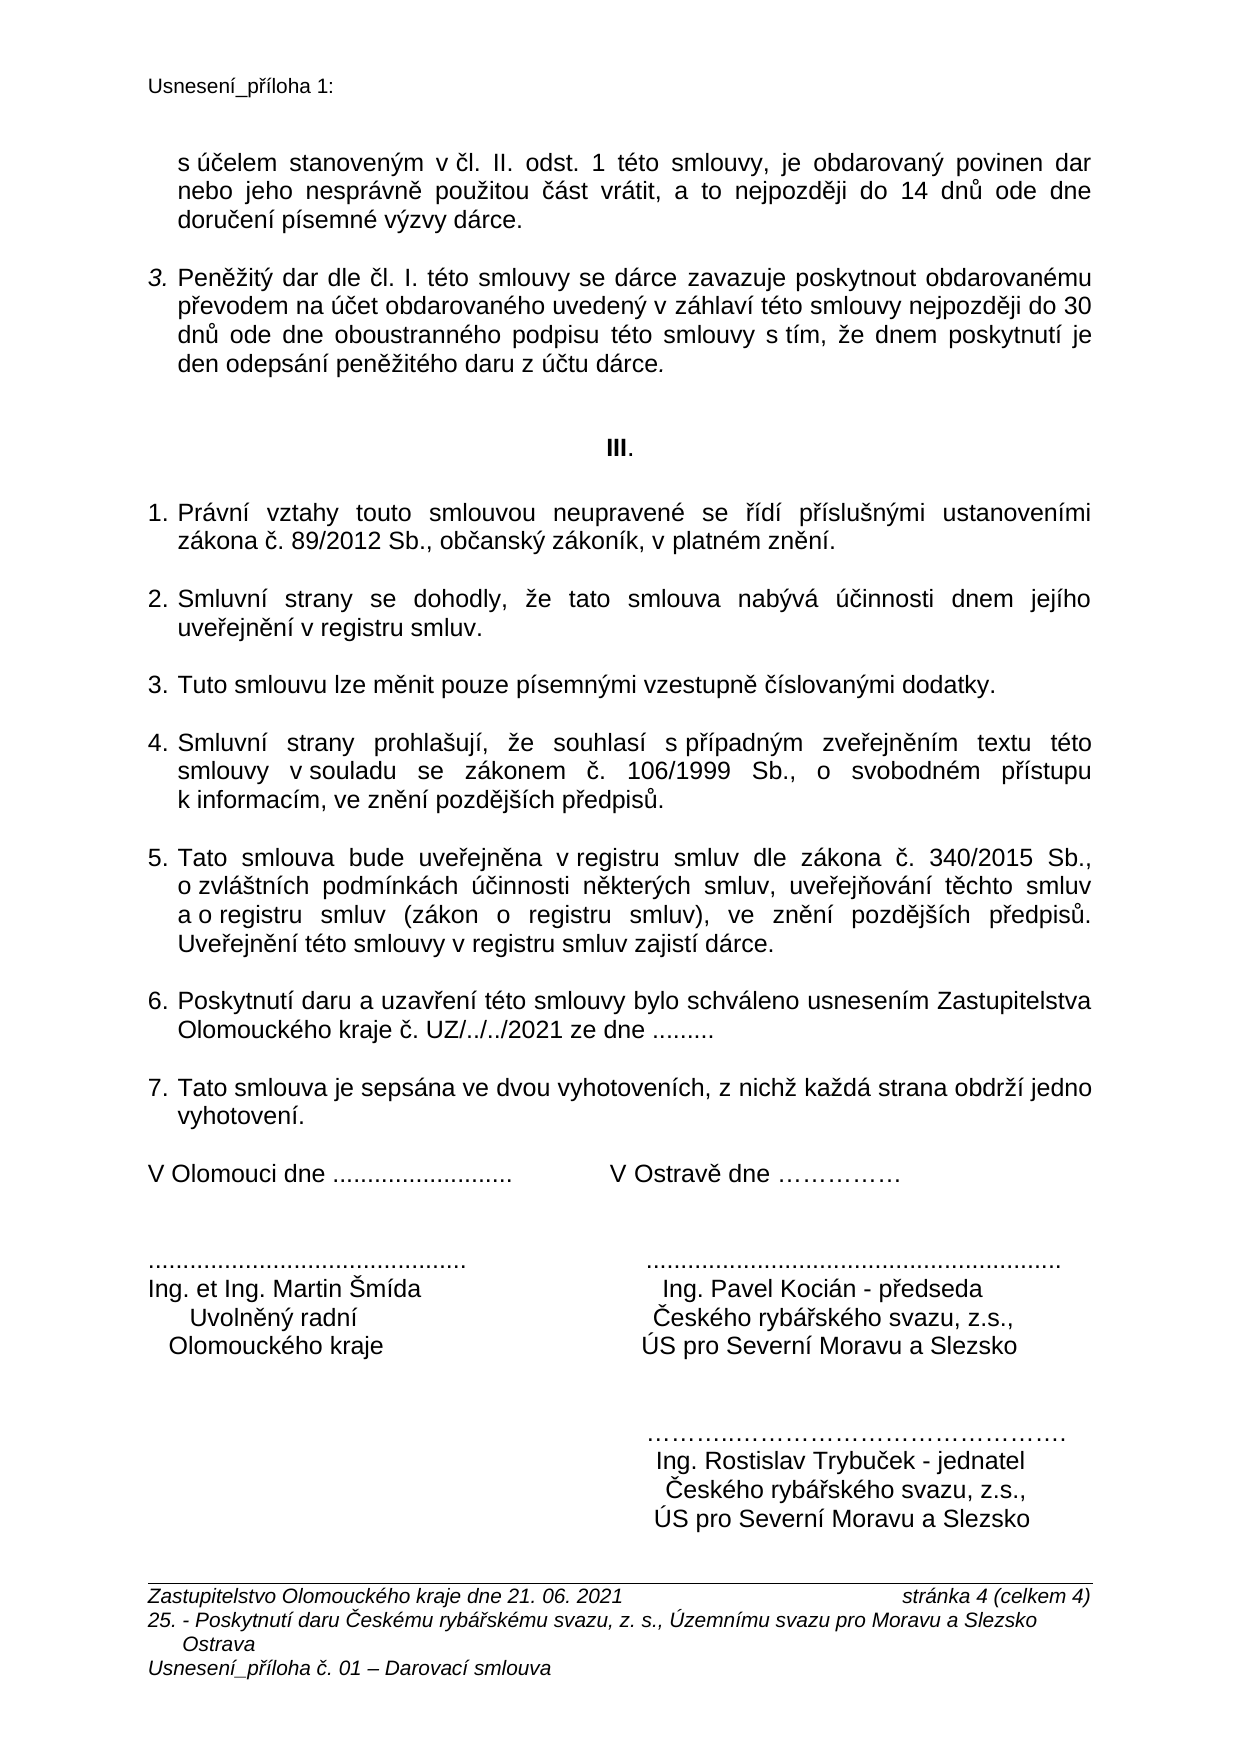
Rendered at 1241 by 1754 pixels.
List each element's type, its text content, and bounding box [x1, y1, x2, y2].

list Smluvní strany se dohodly, že tato smlouva nabývá účinnosti dnem jejího uveřejnění v registru smluv. [148, 584, 1093, 641]
text V Olomouci dne .......................... V Ostravě dne …………… [148, 1159, 1093, 1188]
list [148, 148, 1093, 234]
list Peněžitý dar dle čl. I. této smlouvy se dárce zavazuje poskytnout obdarovanému převodem na účet obdarovaného uvedený v záhlaví této smlouvy nejpozději do 30 dnů ode dne oboustranného podpisu této smlouvy s tím, že dnem poskytnutí je den odepsání peněžitého daru z účtu dárce. [148, 263, 1093, 378]
text Uvolněný radní Českého rybářského svazu, z.s., [148, 1303, 1093, 1331]
text ÚS pro Severní Moravu a Slezsko [148, 1504, 1093, 1533]
text Ing. et Ing. Martin Šmída Ing. Pavel Kocián - předseda [148, 1274, 1093, 1303]
text .............................................. ............................................................ [148, 1245, 1093, 1274]
list Poskytnutí daru a uzavření této smlouvy bylo schváleno usnesením Zastupitelstva Olomouckého kraje č. UZ/../../2021 ze dne ......... [148, 986, 1093, 1044]
list Tato smlouva je sepsána ve dvou vyhotoveních, z nichž každá strana obdrží jedno vyhotovení. [148, 1073, 1093, 1130]
list Právní vztahy touto smlouvou neupravené se řídí příslušnými ustanoveními zákona č. 89/2012 Sb., občanský zákoník, v platném znění. [148, 498, 1093, 555]
subtitle III. [148, 431, 1093, 463]
list Smluvní strany prohlašují, že souhlasí s případným zveřejněním textu této smlouvy v souladu se zákonem č. 106/1999 Sb., o svobodném přístupu k informacím, ve znění pozdějších předpisů. [148, 728, 1093, 814]
text ………..…………………………………. [148, 1418, 1093, 1446]
list Tato smlouva bude uveřejněna v registru smluv dle zákona č. 340/2015 Sb., o zvláštních podmínkách účinnosti některých smluv, uveřejňování těchto smluv a o registru smluv (zákon o registru smluv), ve znění pozdějších předpisů. Uveřejnění této smlouvy v registru smluv zajistí dárce. [148, 843, 1093, 958]
text Olomouckého kraje ÚS pro Severní Moravu a Slezsko [148, 1331, 1093, 1360]
text Ing. Rostislav Trybuček - jednatel Českého rybářského svazu, z.s., [148, 1446, 1093, 1504]
list Tuto smlouvu lze měnit pouze písemnými vzestupně číslovanými dodatky. [148, 670, 1093, 699]
